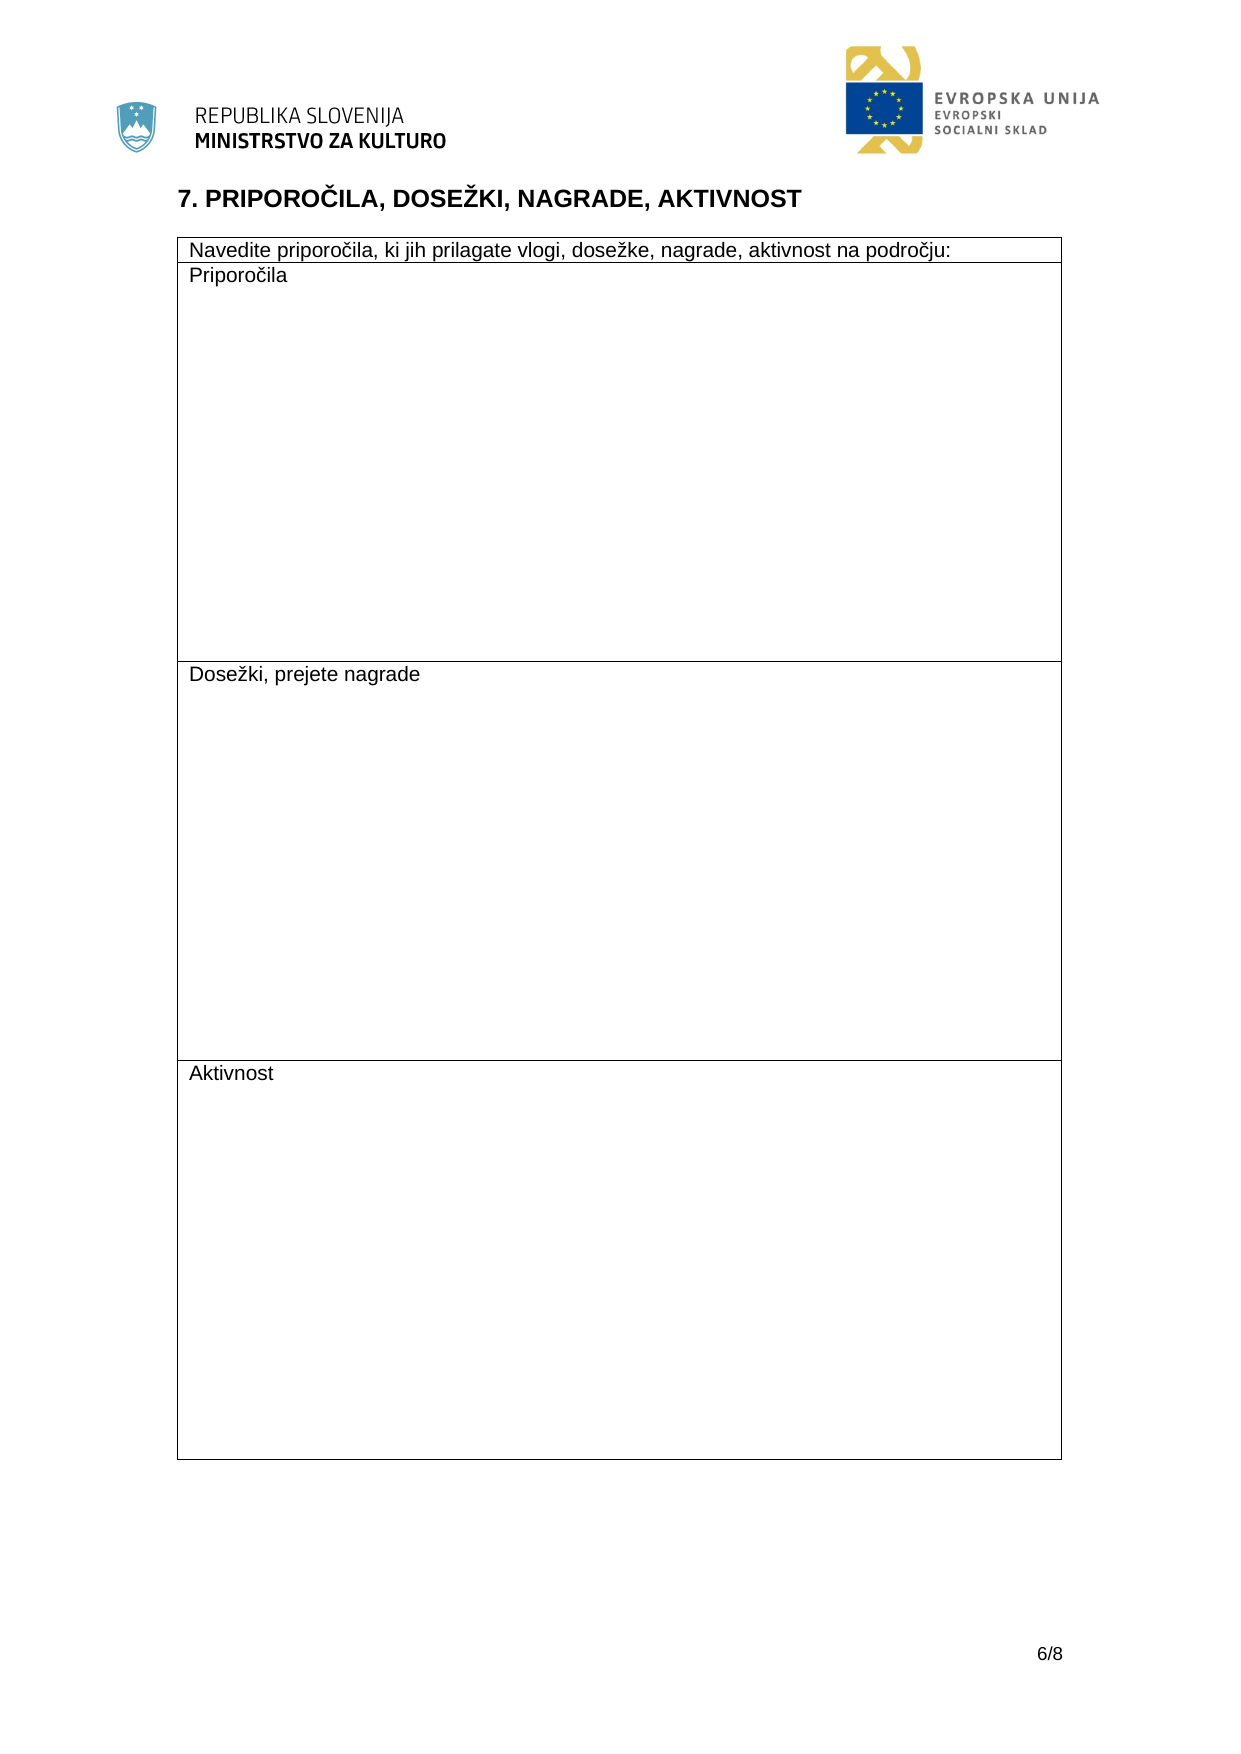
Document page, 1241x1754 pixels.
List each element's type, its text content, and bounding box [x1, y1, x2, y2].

table_cell Dosežki, prejete nagrade [178, 662, 1061, 1060]
text 7. PRIPOROČILA, DOSEŽKI, NAGRADE, AKTIVNOST [177, 184, 1063, 213]
table_header Navedite priporočila, ki jih prilagate vlogi, dosežke, nagrade, aktivnost na področju: [178, 238, 1061, 262]
picture [17, 0, 727, 160]
picture [839, 40, 1104, 159]
table_cell Aktivnost [178, 1061, 1061, 1459]
table_cell Priporočila [178, 263, 1061, 661]
